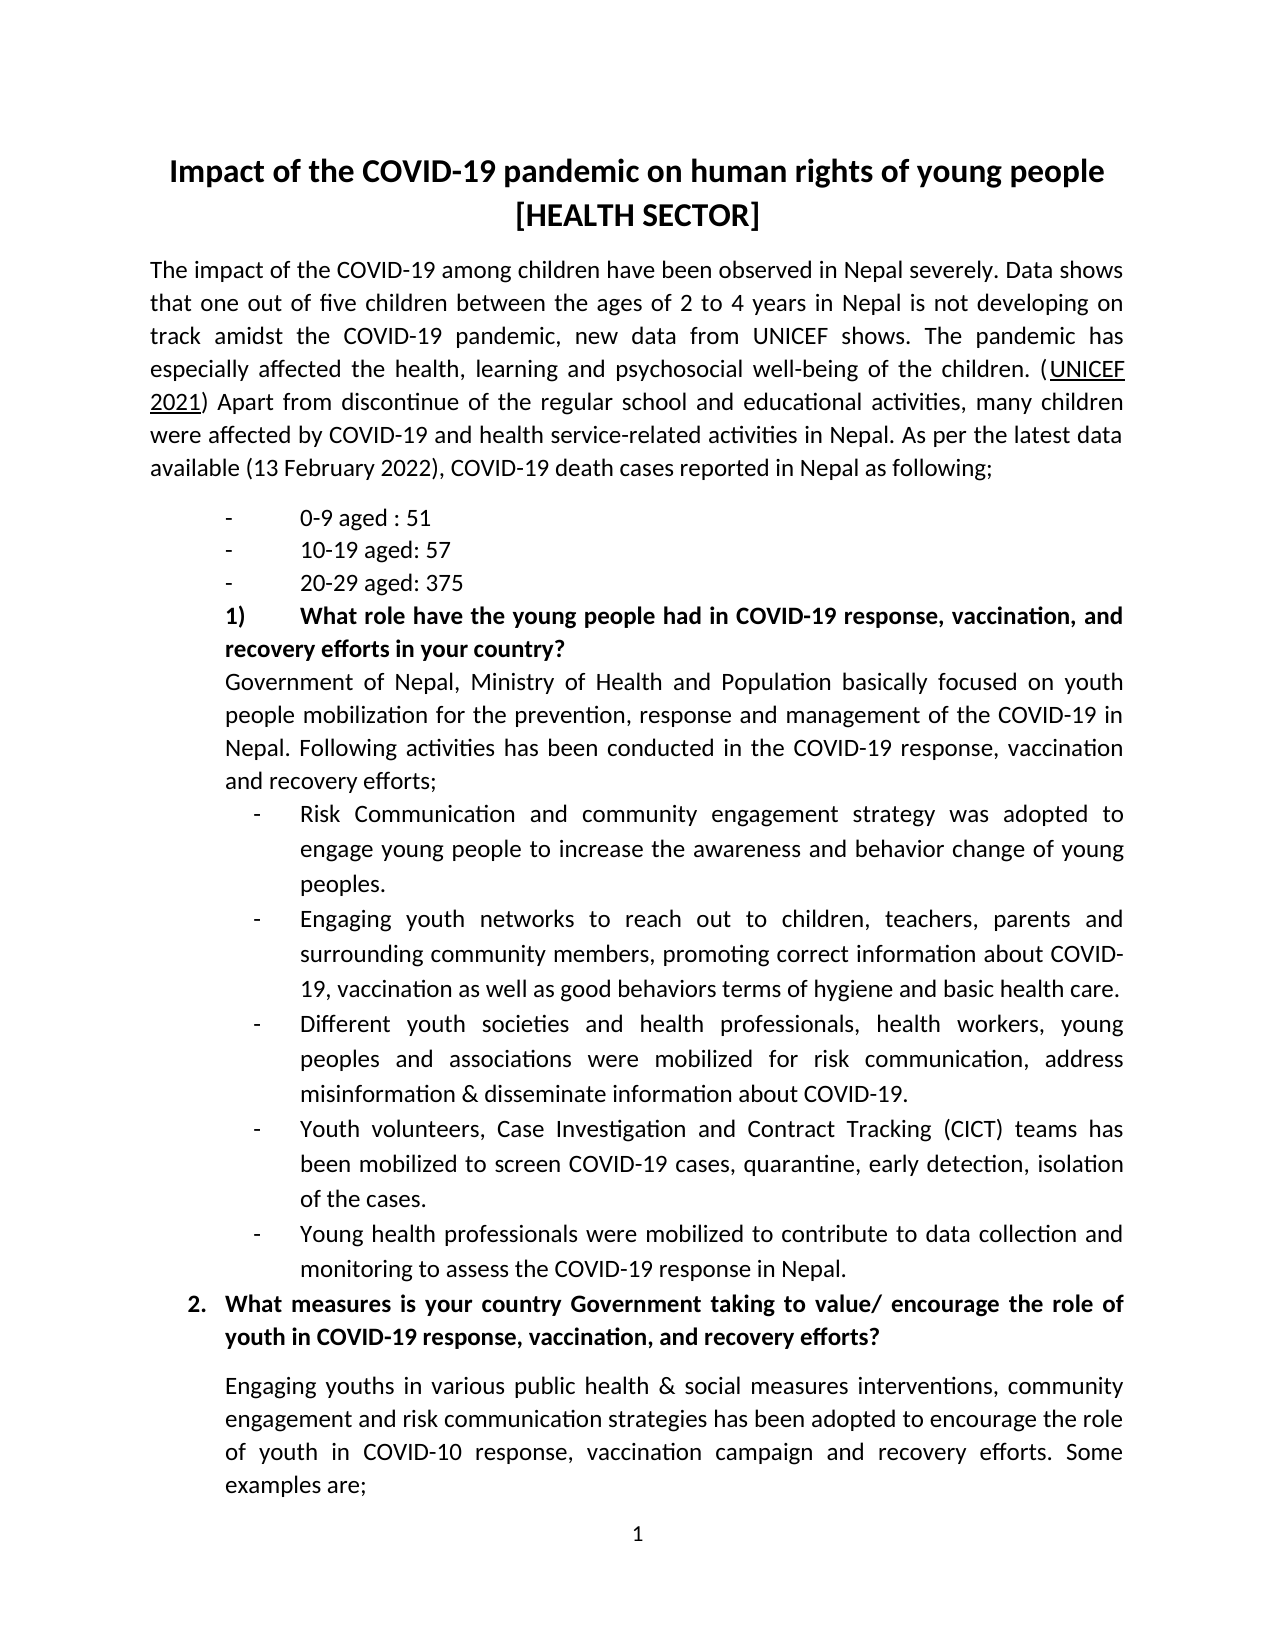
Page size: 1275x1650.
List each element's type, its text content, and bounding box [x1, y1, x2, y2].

text Engaging youths in various public health & social measures interventions, community engagement and risk communication strategies has been adopted to encourage the role of youth in COVID-10 response, vaccination campaign and recovery efforts. Some examples are; [225, 1370, 1125, 1500]
list 20-29 aged: 375 [225, 567, 1125, 598]
text Impact of the COVID-19 pandemic on human rights of young people [HEALTH SECTOR] [150, 150, 1125, 235]
list What role have the young people had in COVID-19 response, vaccination, and recovery efforts in your country? [225, 600, 1125, 664]
list Youth volunteers, Case Investigation and Contract Tracking (CICT) teams has been mobilized to screen COVID-19 cases, quarantine, early detection, isolation of the cases. [253, 1113, 1125, 1213]
list Young health professionals were mobilized to contribute to data collection and monitoring to assess the COVID-19 response in Nepal. [253, 1218, 1125, 1283]
list What measures is your country Government taking to value/ encourage the role of youth in COVID-19 response, vaccination, and recovery efforts? [187, 1288, 1125, 1351]
list 0-9 aged : 51 [225, 502, 1125, 532]
list Engaging youth networks to reach out to children, teachers, parents and surrounding community members, promoting correct information about COVID-19, vaccination as well as good behaviors terms of hygiene and basic health care. [253, 903, 1125, 1003]
list 10-19 aged: 57 [225, 534, 1125, 565]
text The impact of the COVID-19 among children have been observed in Nepal severely. Data shows that one out of five children between the ages of 2 to 4 years in Nepal is not developing on track amidst the COVID-19 pandemic, new data from UNICEF shows. The pandemic has especially affected the health, learning and psychosocial well-being of the children. (UNICEF 2021) Apart from discontinue of the regular school and educational activities, many children were affected by COVID-19 and health service-related activities in Nepal. As per the latest data available (13 February 2022), COVID-19 death cases reported in Nepal as following; [150, 254, 1125, 483]
list Different youth societies and health professionals, health workers, young peoples and associations were mobilized for risk communication, address misinformation & disseminate information about COVID-19. [253, 1008, 1125, 1108]
list Government of Nepal, Ministry of Health and Population basically focused on youth people mobilization for the prevention, response and management of the COVID-19 in Nepal. Following activities has been conducted in the COVID-19 response, vaccination and recovery efforts; [225, 666, 1125, 796]
list Risk Communication and community engagement strategy was adopted to engage young people to increase the awareness and behavior change of young peoples. [253, 798, 1125, 898]
